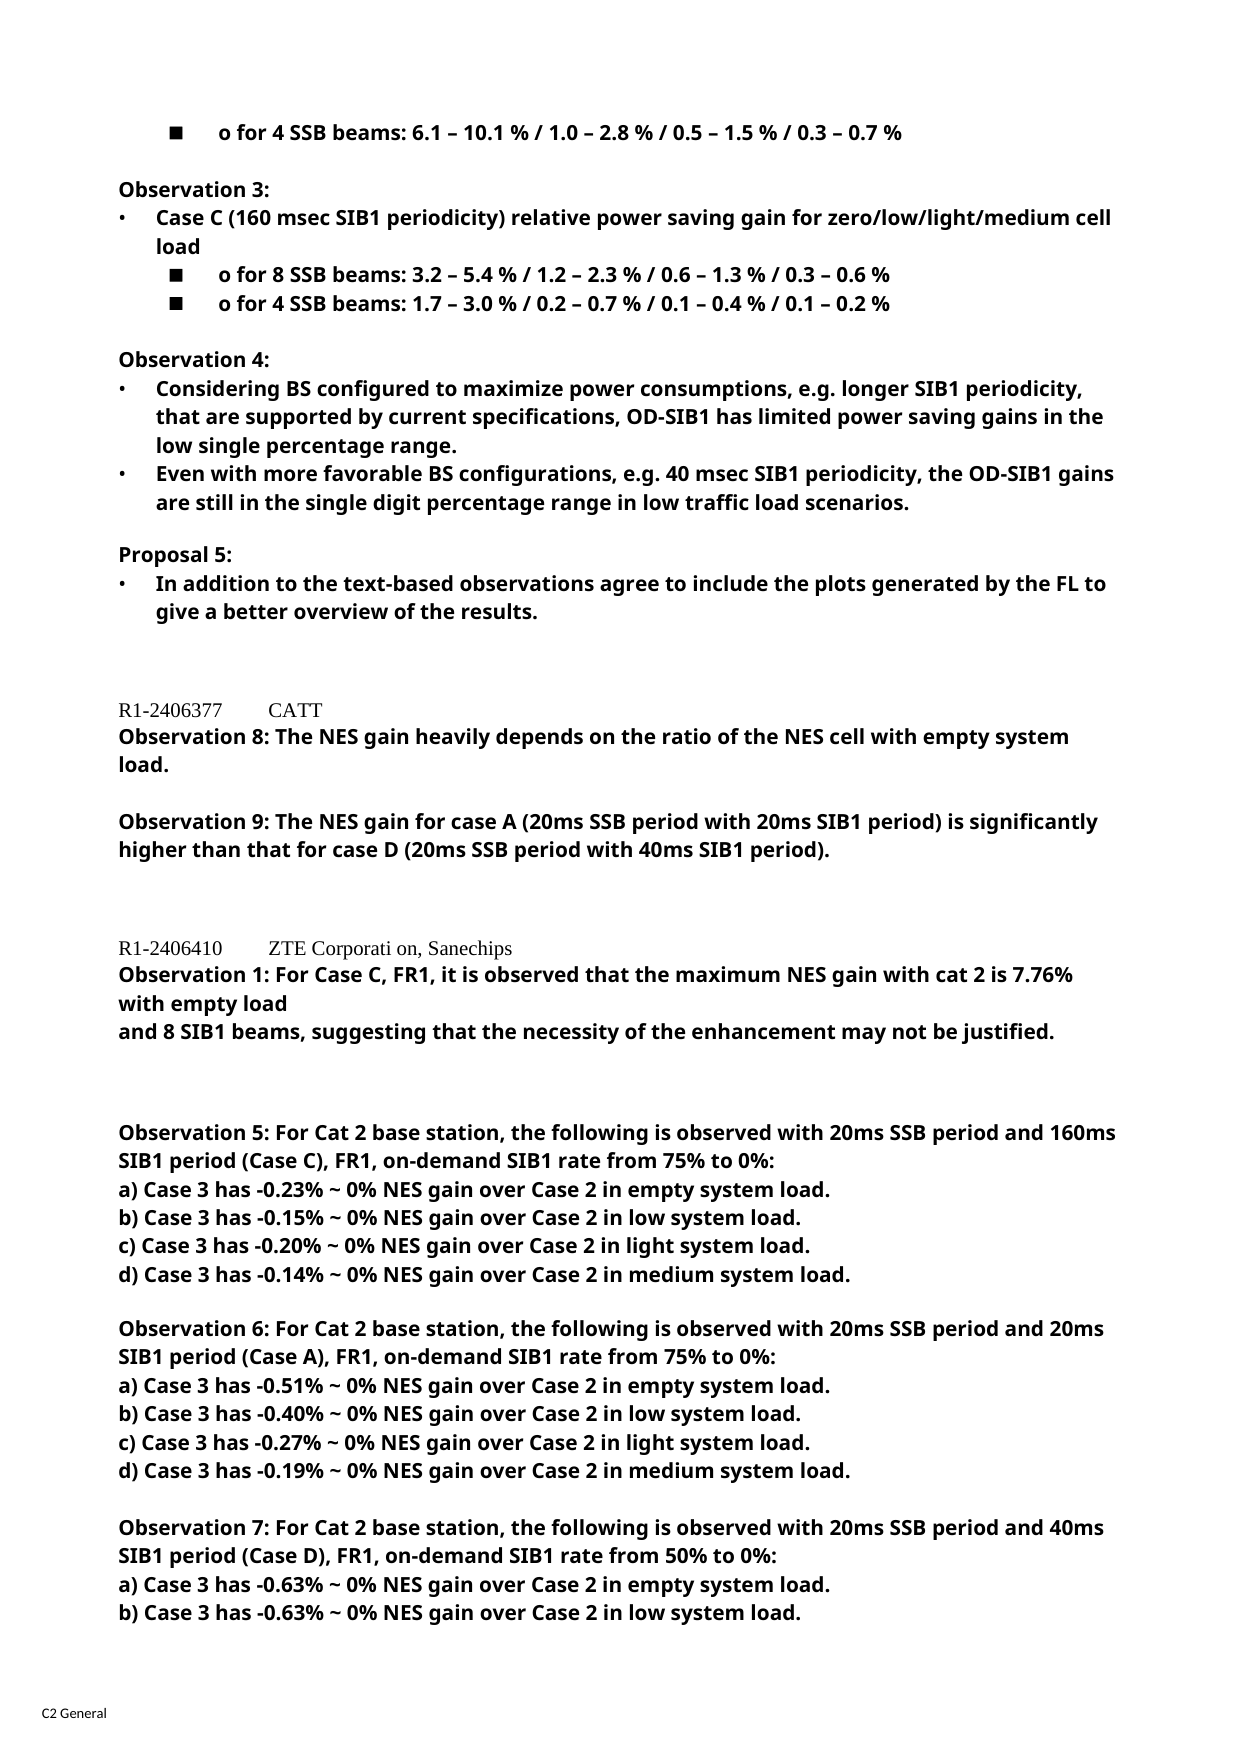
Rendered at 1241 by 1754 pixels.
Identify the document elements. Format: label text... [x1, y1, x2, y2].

text d) Case 3 has -0.19% ~ 0% NES gain over Case 2 in medium system load. [118, 1456, 1122, 1484]
text R1-2406410 ZTE Corporati on, Sanechips [118, 936, 1122, 960]
text b) Case 3 has -0.63% ~ 0% NES gain over Case 2 in low system load. [118, 1598, 1122, 1627]
text a) Case 3 has -0.63% ~ 0% NES gain over Case 2 in empty system load. [118, 1570, 1122, 1598]
text d) Case 3 has -0.14% ~ 0% NES gain over Case 2 in medium system load. [118, 1260, 1122, 1288]
text Observation 9: The NES gain for case A (20ms SSB period with 20ms SIB1 period) is significantly higher than that for case D (20ms SSB period with 40ms SIB1 period). [118, 807, 1122, 864]
text a) Case 3 has -0.23% ~ 0% NES gain over Case 2 in empty system load. [118, 1175, 1122, 1203]
text Observation 1: For Case C, FR1, it is observed that the maximum NES gain with cat 2 is 7.76% with empty load [118, 960, 1122, 1017]
text and 8 SIB1 beams, suggesting that the necessity of the enhancement may not be justified. [118, 1017, 1122, 1046]
list Case C (160 msec SIB1 periodicity) relative power saving gain for zero/low/light/medium cell load [118, 203, 1122, 260]
list o for 4 SSB beams: 1.7 – 3.0 % / 0.2 – 0.7 % / 0.1 – 0.4 % / 0.1 – 0.2 % [168, 289, 1122, 317]
list Considering BS configured to maximize power consumptions, e.g. longer SIB1 periodicity, that are supported by current specifications, OD-SIB1 has limited power saving gains in the low single percentage range. [118, 374, 1122, 459]
text Observation 3: [118, 175, 1122, 203]
list o for 8 SSB beams: 3.2 – 5.4 % / 1.2 – 2.3 % / 0.6 – 1.3 % / 0.3 – 0.6 % [168, 260, 1122, 289]
text a) Case 3 has -0.51% ~ 0% NES gain over Case 2 in empty system load. [118, 1371, 1122, 1399]
text c) Case 3 has -0.27% ~ 0% NES gain over Case 2 in light system load. [118, 1428, 1122, 1456]
text Observation 7: For Cat 2 base station, the following is observed with 20ms SSB period and 40ms SIB1 period (Case D), FR1, on-demand SIB1 rate from 50% to 0%: [118, 1513, 1122, 1570]
text b) Case 3 has -0.40% ~ 0% NES gain over Case 2 in low system load. [118, 1399, 1122, 1428]
text Proposal 5: [118, 540, 1122, 569]
text b) Case 3 has -0.15% ~ 0% NES gain over Case 2 in low system load. [118, 1203, 1122, 1232]
text R1-2406377 CATT [118, 698, 1122, 722]
list In addition to the text-based observations agree to include the plots generated by the FL to give a better overview of the results. [118, 569, 1122, 626]
list Even with more favorable BS configurations, e.g. 40 msec SIB1 periodicity, the OD-SIB1 gains are still in the single digit percentage range in low traffic load scenarios. [118, 459, 1122, 516]
text c) Case 3 has -0.20% ~ 0% NES gain over Case 2 in light system load. [118, 1232, 1122, 1260]
text Observation 6: For Cat 2 base station, the following is observed with 20ms SSB period and 20ms SIB1 period (Case A), FR1, on-demand SIB1 rate from 75% to 0%: [118, 1314, 1122, 1371]
list o for 4 SSB beams: 6.1 – 10.1 % / 1.0 – 2.8 % / 0.5 – 1.5 % / 0.3 – 0.7 % [168, 118, 1122, 147]
text Observation 4: [118, 346, 1122, 374]
text Observation 8: The NES gain heavily depends on the ratio of the NES cell with empty system load. [118, 722, 1122, 779]
text Observation 5: For Cat 2 base station, the following is observed with 20ms SSB period and 160ms SIB1 period (Case C), FR1, on-demand SIB1 rate from 75% to 0%: [118, 1118, 1122, 1175]
